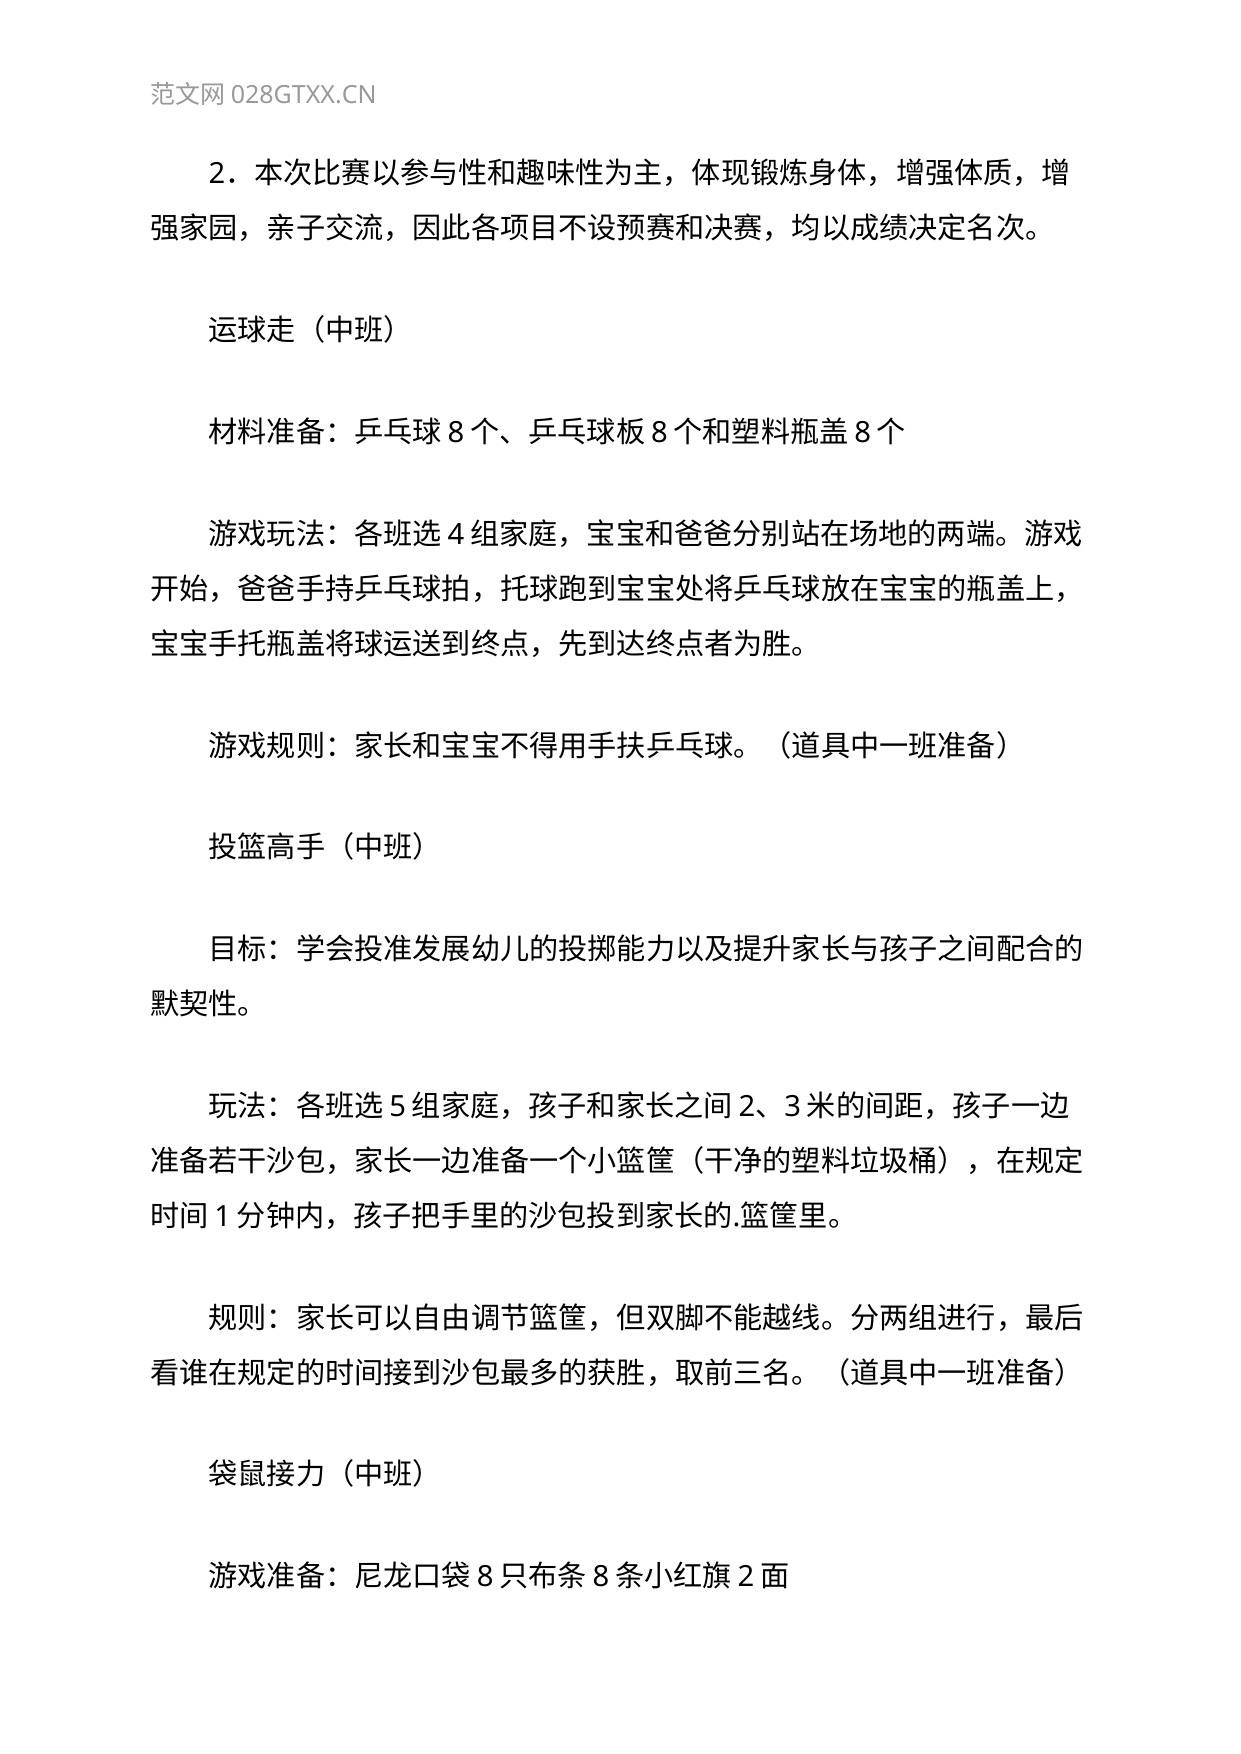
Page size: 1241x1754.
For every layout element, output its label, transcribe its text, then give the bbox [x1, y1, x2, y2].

text 投篮高手（中班） [150, 824, 1090, 866]
text 玩法：各班选5组家庭，孩子和家长之间2、3米的间距，孩子一边准备若干沙包，家长一边准备一个小篮筐（干净的塑料垃圾桶），在规定时间1分钟内，孩子把手里的沙包投到家长的.篮筐里。 [150, 1082, 1090, 1235]
text 2．本次比赛以参与性和趣味性为主，体现锻炼身体，增强体质，增强家园，亲子交流，因此各项目不设预赛和决赛，均以成绩决定名次。 [150, 150, 1090, 247]
text 目标：学会投准发展幼儿的投掷能力以及提升家长与孩子之间配合的默契性。 [150, 926, 1090, 1023]
text 游戏准备：尼龙口袋8只布条8条小红旗2面 [150, 1553, 1090, 1595]
text 材料准备：乒乓球8个、乒乓球板8个和塑料瓶盖8个 [150, 408, 1090, 451]
text 游戏规则：家长和宝宝不得用手扶乒乓球。（道具中一班准备） [150, 722, 1090, 764]
text 袋鼠接力（中班） [150, 1451, 1090, 1493]
text 运球走（中班） [150, 307, 1090, 349]
text 游戏玩法：各班选4组家庭，宝宝和爸爸分别站在场地的两端。游戏开始，爸爸手持乒乓球拍，托球跑到宝宝处将乒乓球放在宝宝的瓶盖上，宝宝手托瓶盖将球运送到终点，先到达终点者为胜。 [150, 511, 1090, 663]
text 规则：家长可以自由调节篮筐，但双脚不能越线。分两组进行，最后看谁在规定的时间接到沙包最多的获胜，取前三名。（道具中一班准备） [150, 1294, 1090, 1391]
